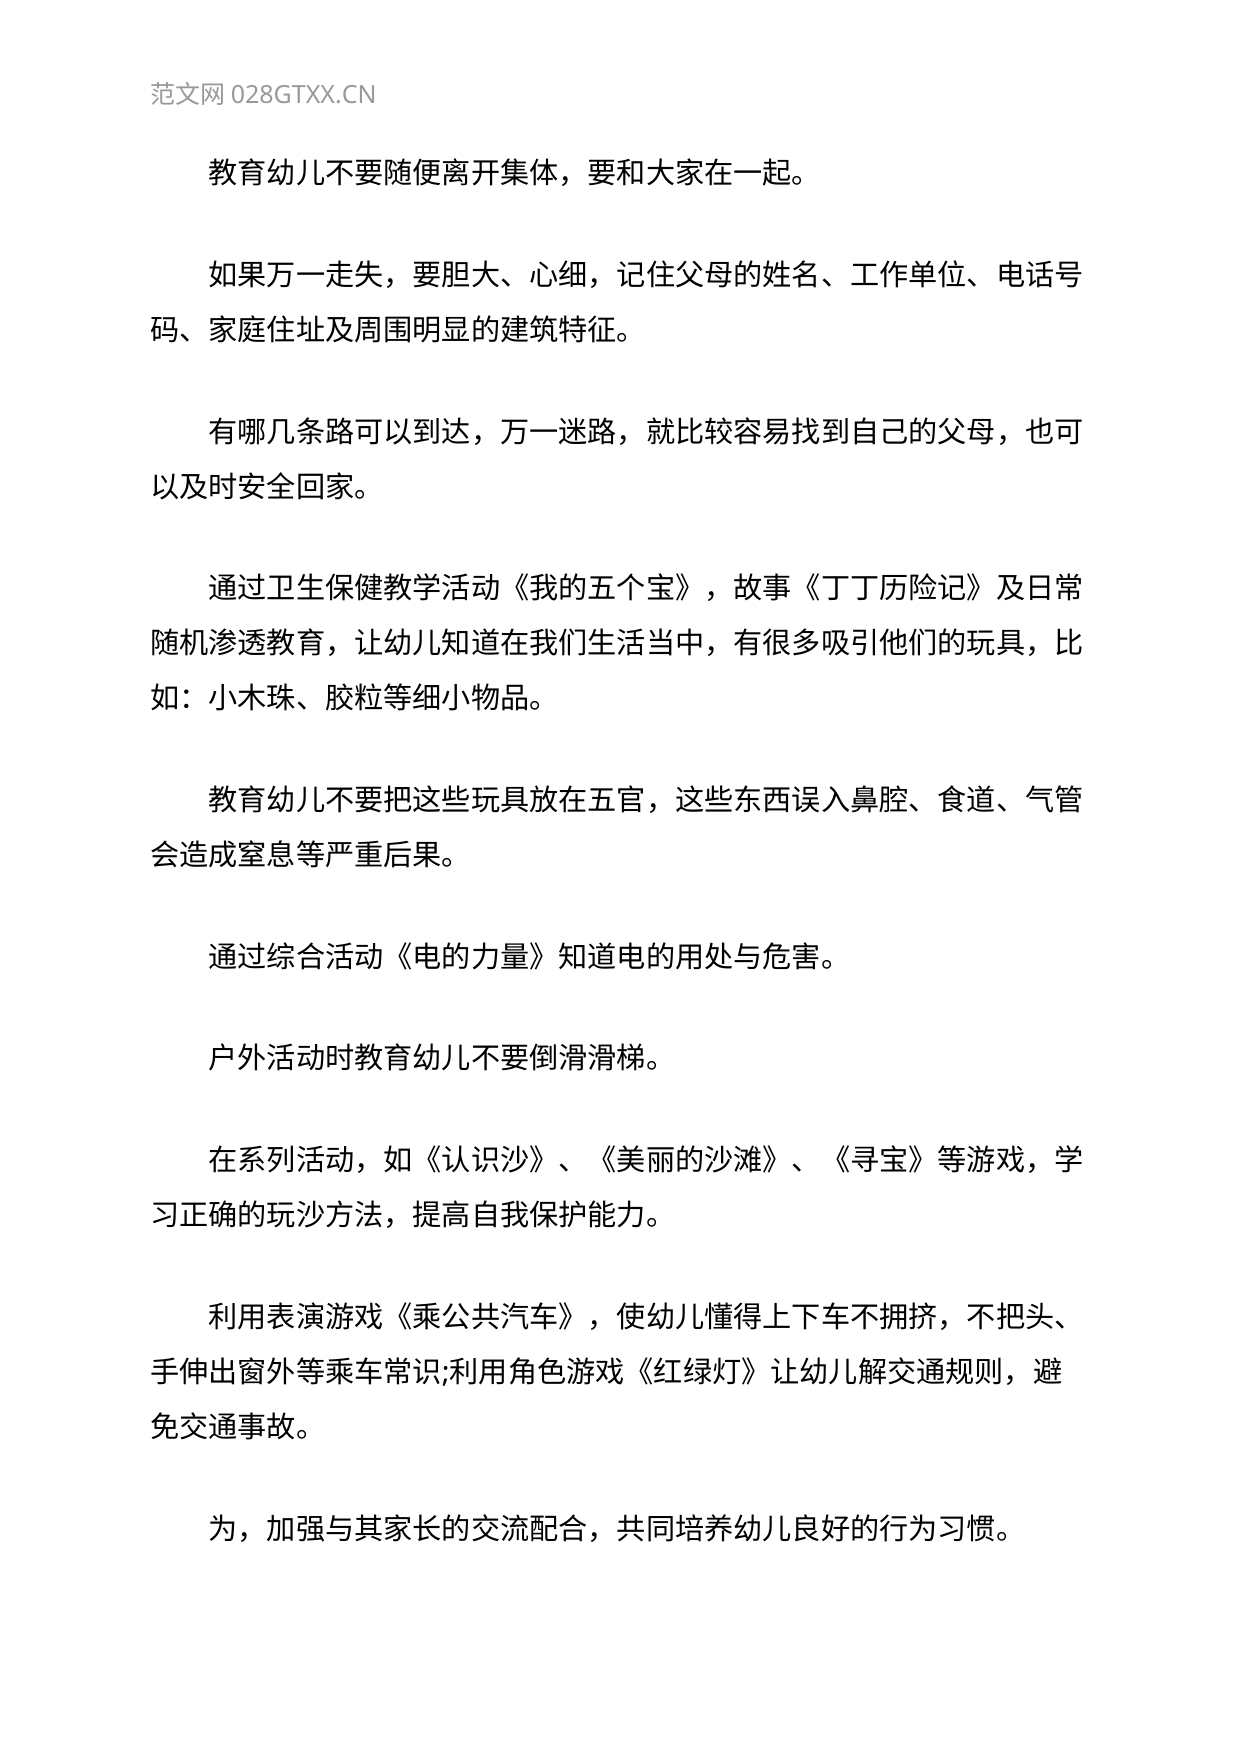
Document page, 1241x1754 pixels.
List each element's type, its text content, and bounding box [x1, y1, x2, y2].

text 教育幼儿不要把这些玩具放在五官，这些东西误入鼻腔、食道、气管会造成窒息等严重后果。 [150, 777, 1090, 874]
text 为，加强与其家长的交流配合，共同培养幼儿良好的行为习惯。 [150, 1505, 1090, 1547]
text 通过卫生保健教学活动《我的五个宝》，故事《丁丁历险记》及日常随机渗透教育，让幼儿知道在我们生活当中，有很多吸引他们的玩具，比如：小木珠、胶粒等细小物品。 [150, 565, 1090, 717]
text 教育幼儿不要随便离开集体，要和大家在一起。 [150, 150, 1090, 192]
text 户外活动时教育幼儿不要倒滑滑梯。 [150, 1035, 1090, 1077]
text 通过综合活动《电的力量》知道电的用处与危害。 [150, 933, 1090, 976]
text 利用表演游戏《乘公共汽车》，使幼儿懂得上下车不拥挤，不把头、手伸出窗外等乘车常识;利用角色游戏《红绿灯》让幼儿解交通规则，避免交通事故。 [150, 1293, 1090, 1446]
text 如果万一走失，要胆大、心细，记住父母的姓名、工作单位、电话号码、家庭住址及周围明显的建筑特征。 [150, 252, 1090, 349]
text 在系列活动，如《认识沙》、《美丽的沙滩》、《寻宝》等游戏，学习正确的玩沙方法，提高自我保护能力。 [150, 1137, 1090, 1234]
text 有哪几条路可以到达，万一迷路，就比较容易找到自己的父母，也可以及时安全回家。 [150, 408, 1090, 506]
